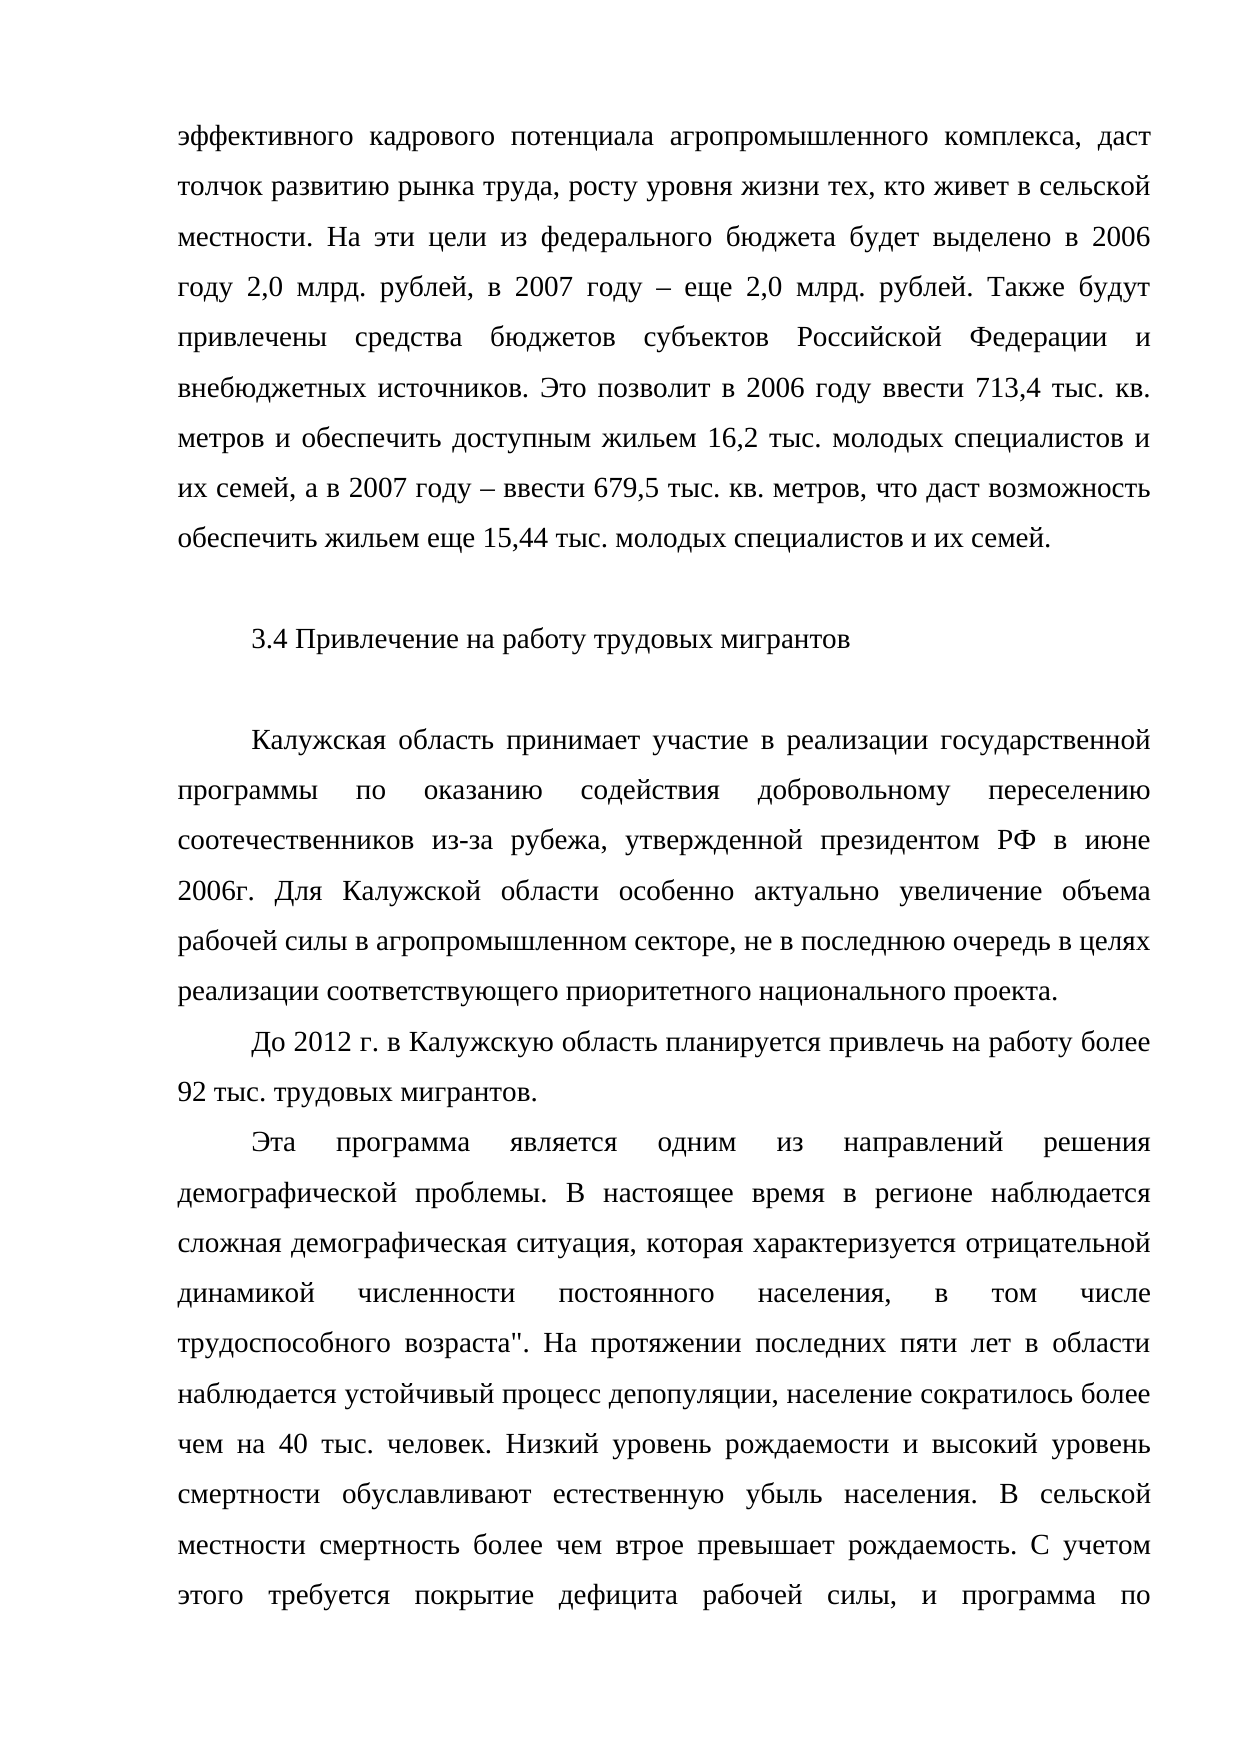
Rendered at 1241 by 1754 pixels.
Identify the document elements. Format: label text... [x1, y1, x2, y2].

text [177, 1124, 1152, 1611]
text Калужская область принимает участие в реализации государственной программы по оказанию содействия добровольному переселению соотечественников из-за рубежа, утвержденной президентом РФ в июне 2006г. Для Калужской области особенно актуально увеличение объема рабочей силы в агропромышленном секторе, не в последнюю очередь в целях реализации соответствующего приоритетного национального проекта. [177, 722, 1152, 1007]
text 3.4 Привлечение на работу трудовых мигрантов [177, 621, 1152, 655]
text До . в Калужскую область планируется привлечь на работу более 92 тыс. трудовых мигрантов. [177, 1024, 1152, 1108]
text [177, 118, 1152, 554]
